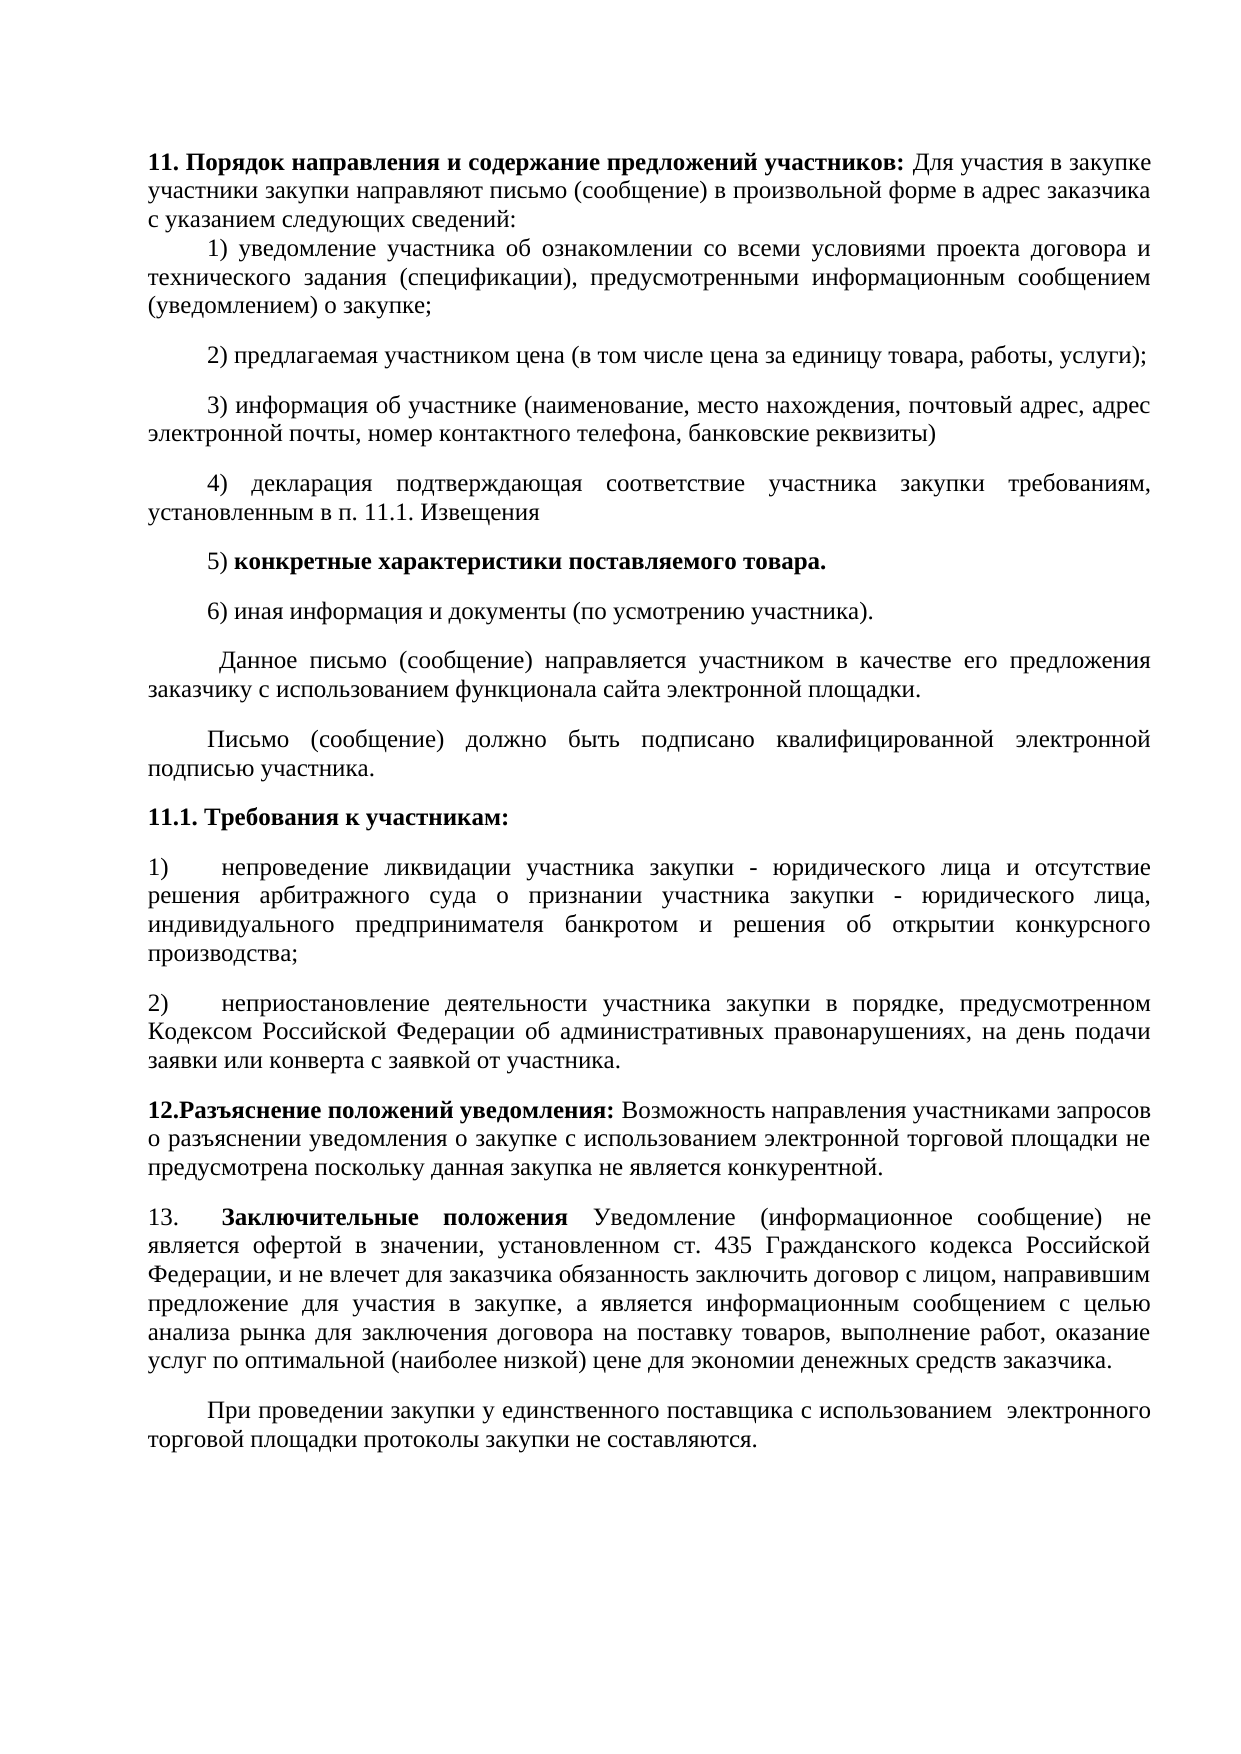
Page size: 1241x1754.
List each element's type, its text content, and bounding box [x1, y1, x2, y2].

text Письмо (сообщение) должно быть подписано квалифицированной электронной подписью участника. [148, 724, 1152, 781]
text Данное письмо (сообщение) направляется участником в качестве его предложения заказчику с использованием функционала сайта электронной площадки. [148, 646, 1152, 703]
text 1) непроведение ликвидации участника закупки - юридического лица и отсутствие решения арбитражного суда о признании участника закупки - юридического лица, индивидуального предпринимателя банкротом и решения об открытии конкурсного производства; [148, 852, 1152, 967]
text 4) декларация подтверждающая соответствие участника закупки требованиям, установленным в п. 11.1. Извещения [148, 468, 1152, 526]
text 1) уведомление участника об ознакомлении со всеми условиями проекта договора и технического задания (спецификации), предусмотренными информационным сообщением (уведомлением) о закупке; [148, 233, 1152, 319]
text 6) иная информация и документы (по усмотрению участника). [148, 596, 1152, 625]
text 2) неприостановление деятельности участника закупки в порядке, предусмотренном Кодексом Российской Федерации об административных правонарушениях, на день подачи заявки или конверта с заявкой от участника. [148, 988, 1152, 1074]
text 5) конкретные характеристики поставляемого товара. [148, 546, 1152, 575]
text При проведении закупки у единственного поставщика с использованием электронного торговой площадки протоколы закупки не составляются. [148, 1395, 1152, 1453]
text 11.1. Требования к участникам: [148, 802, 1152, 831]
text 2) предлагаемая участником цена (в том числе цена за единицу товара, работы, услуги); [148, 340, 1152, 369]
list Заключительные положения Уведомление (информационное сообщение) не является офертой в значении, установленном ст. 435 Гражданского кодекса Российской Федерации, и не влечет для заказчика обязанность заключить договор с лицом, направившим предложение для участия в закупке, а является информационным сообщением с целью анализа рынка для заключения договора на поставку товаров, выполнение работ, оказание услуг по оптимальной (наиболее низкой) цене для экономии денежных средств заказчика. [148, 1202, 1152, 1374]
text 3) информация об участнике (наименование, место нахождения, почтовый адрес, адрес электронной почты, номер контактного телефона, банковские реквизиты) [148, 390, 1152, 447]
text 12.Разъяснение положений уведомления: Возможность направления участниками запросов о разъяснении уведомления о закупке с использованием электронной торговой площадки не предусмотрена поскольку данная закупка не является конкурентной. [148, 1095, 1152, 1181]
text 11. Порядок направления и содержание предложений участников: Для участия в закупке участники закупки направляют письмо (сообщение) в произвольной форме в адрес заказчика с указанием следующих сведений: [148, 147, 1152, 233]
